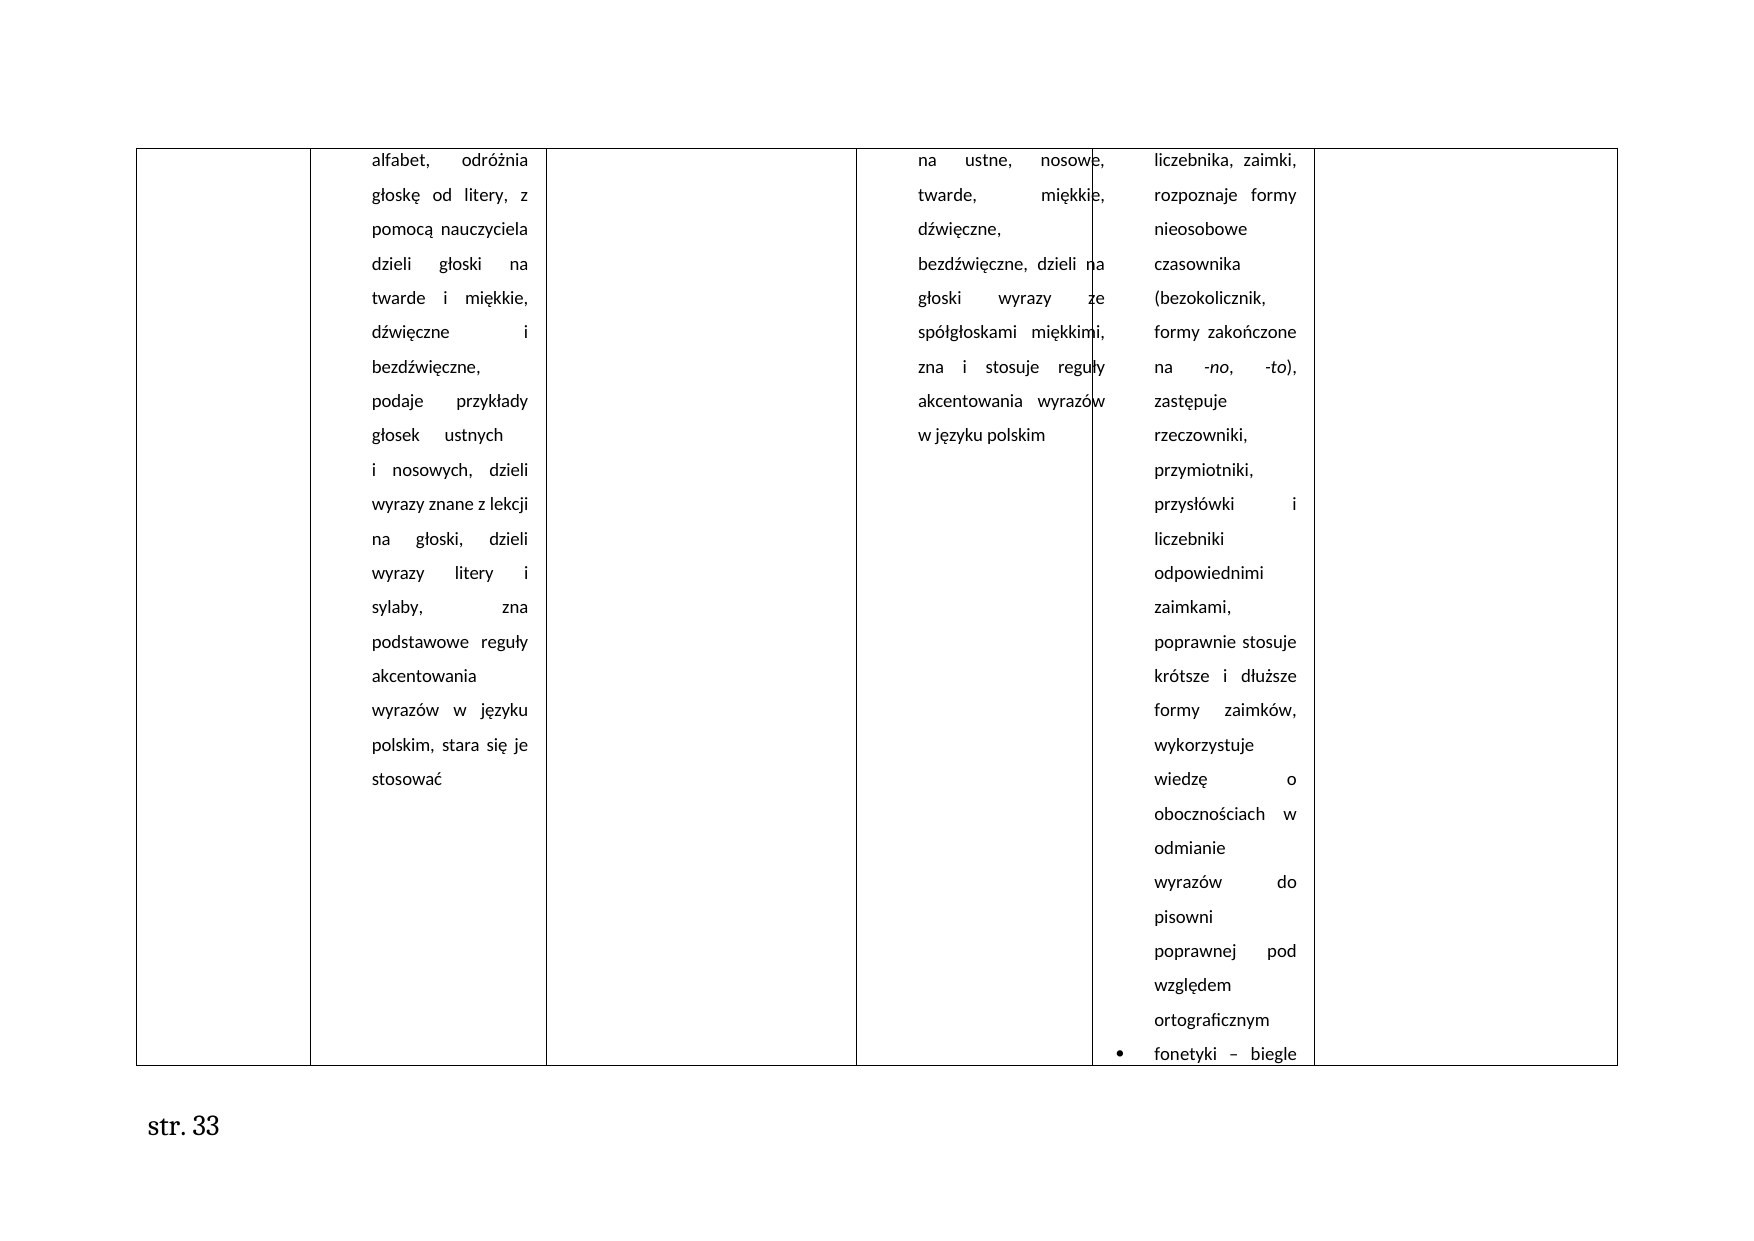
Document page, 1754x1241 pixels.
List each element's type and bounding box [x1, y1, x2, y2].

table_cell [547, 149, 856, 1065]
table_cell [1315, 149, 1617, 1065]
table_cell [311, 149, 546, 1065]
table_cell [857, 149, 1092, 1065]
table_cell [137, 149, 310, 1065]
table_cell [1093, 149, 1314, 1065]
